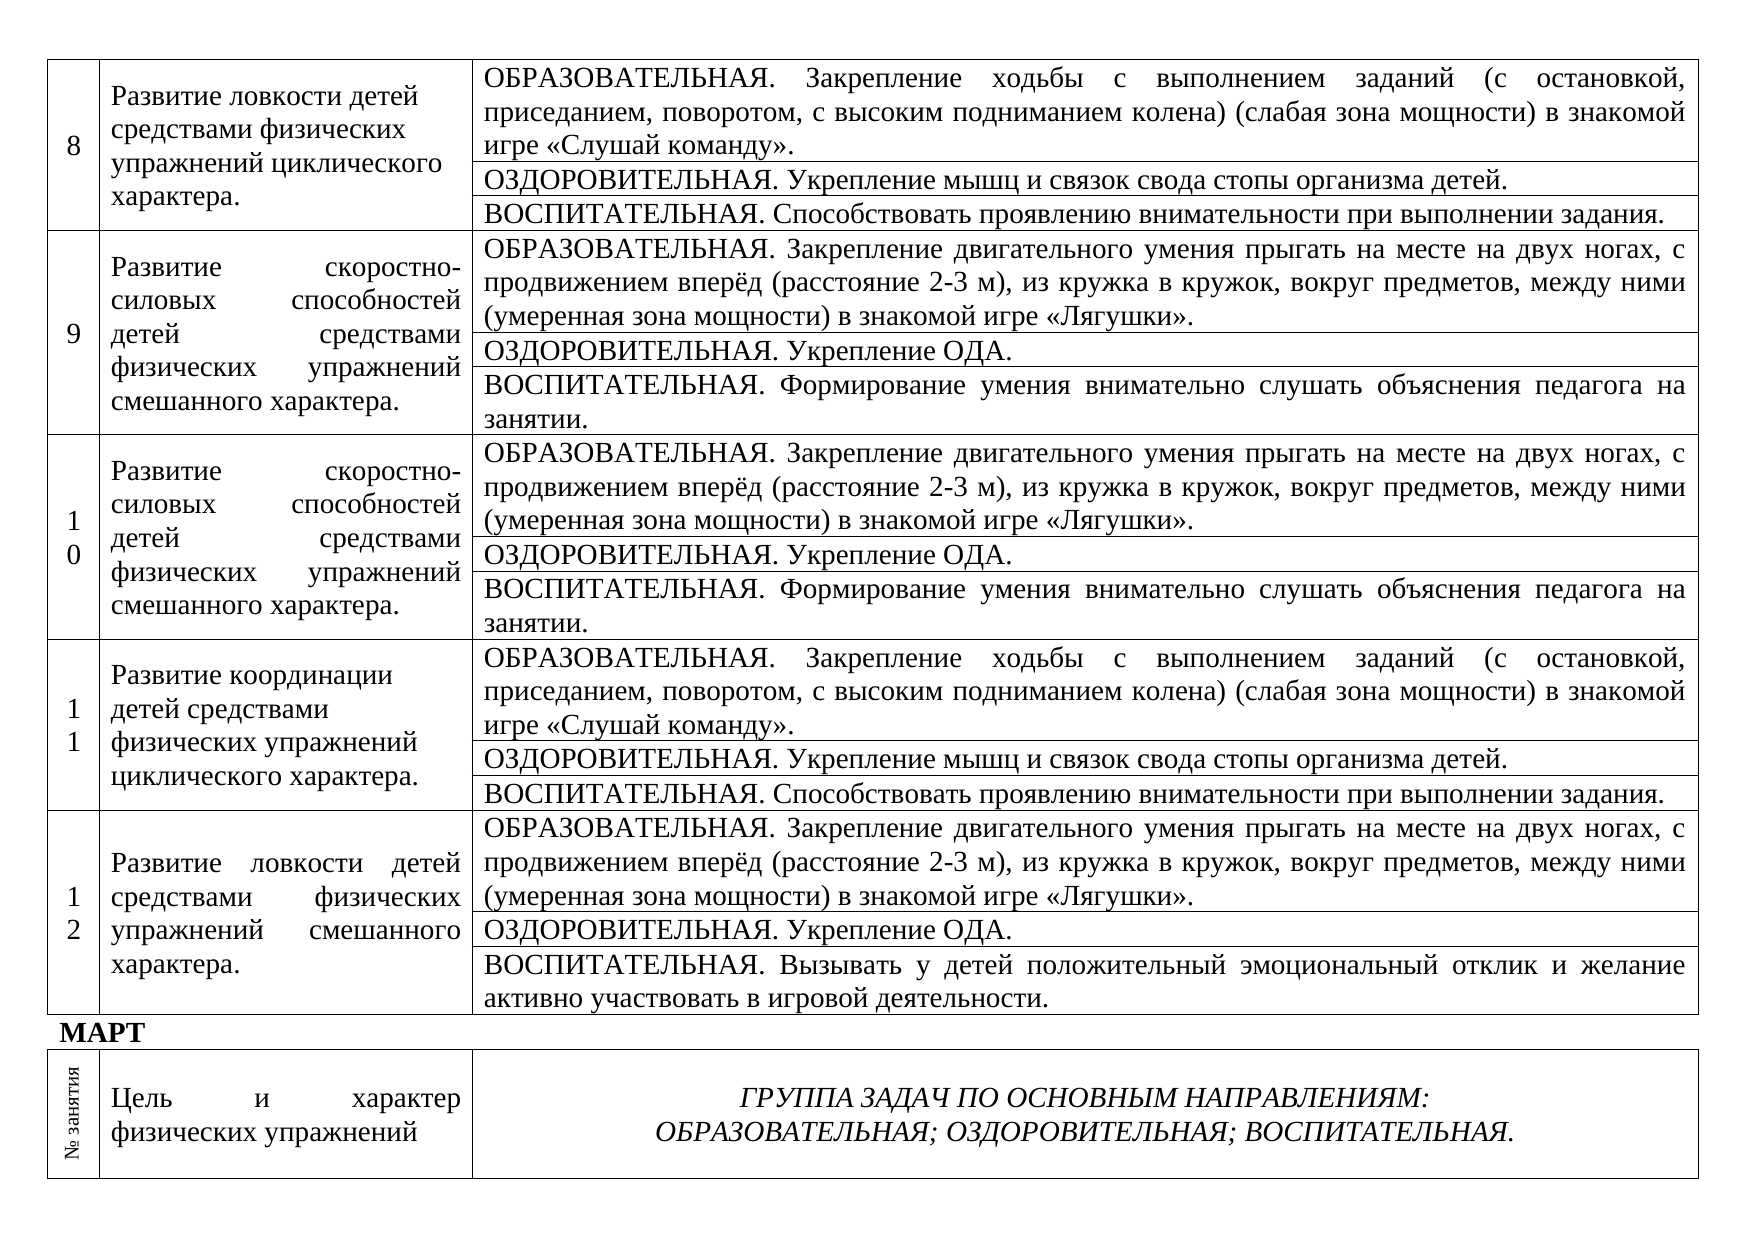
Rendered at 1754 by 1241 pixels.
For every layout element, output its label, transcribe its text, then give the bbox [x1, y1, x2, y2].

table_cell ОБРАЗОВАТЕЛЬНАЯ. Закрепление ходьбы с выполнением заданий (с остановкой, приседанием, поворотом, с высоким подниманием колена) (слабая зона мощности) в знакомой игре «Слушай команду». [473, 60, 1698, 161]
table_cell 10 [48, 435, 99, 639]
table_cell ВОСПИТАТЕЛЬНАЯ. Вызывать у детей положительный эмоциональный отклик и желание активно участвовать в игровой деятельности. [473, 947, 1698, 1014]
table_cell 11 [48, 640, 99, 809]
table_cell ОЗДОРОВИТЕЛЬНАЯ. Укрепление ОДА. [473, 537, 1698, 571]
table_cell ОЗДОРОВИТЕЛЬНАЯ. Укрепление ОДА. [473, 912, 1698, 946]
table_cell ВОСПИТАТЕЛЬНАЯ. Способствовать проявлению внимательности при выполнении задания. [473, 196, 1698, 230]
table_cell Развитие ловкости детей средствами физических упражнений смешанного характера. [100, 811, 472, 1014]
table_cell ОБРАЗОВАТЕЛЬНАЯ. Закрепление двигательного умения прыгать на месте на двух ногах, с продвижением вперёд (расстояние 2-3 м), из кружка в кружок, вокруг предметов, между ними (умеренная зона мощности) в знакомой игре «Лягушки». [473, 811, 1698, 911]
table_cell ОБРАЗОВАТЕЛЬНАЯ. Закрепление двигательного умения прыгать на месте на двух ногах, с продвижением вперёд (расстояние 2-3 м), из кружка в кружок, вокруг предметов, между ними (умеренная зона мощности) в знакомой игре «Лягушки». [473, 435, 1698, 536]
table_cell ОЗДОРОВИТЕЛЬНАЯ. Укрепление мышц и связок свода стопы организма детей. [473, 162, 1698, 195]
table_cell Развитие скоростно-силовых способностей детей средствами физических упражнений смешанного характера. [100, 435, 472, 639]
table_cell 9 [48, 231, 99, 434]
table_header № занятия [48, 1050, 99, 1178]
table_cell ОЗДОРОВИТЕЛЬНАЯ. Укрепление мышц и связок свода стопы организма детей. [473, 741, 1698, 775]
table_header Цель и характер физических упражнений [100, 1050, 472, 1178]
table_cell ОБРАЗОВАТЕЛЬНАЯ. Закрепление двигательного умения прыгать на месте на двух ногах, с продвижением вперёд (расстояние 2-3 м), из кружка в кружок, вокруг предметов, между ними (умеренная зона мощности) в знакомой игре «Лягушки». [473, 231, 1698, 332]
table_cell Развитие координации детей средствами физических упражнений циклического характера. [100, 640, 472, 809]
table_cell ВОСПИТАТЕЛЬНАЯ. Способствовать проявлению внимательности при выполнении задания. [473, 776, 1698, 809]
table_cell ОБРАЗОВАТЕЛЬНАЯ. Закрепление ходьбы с выполнением заданий (с остановкой, приседанием, поворотом, с высоким подниманием колена) (слабая зона мощности) в знакомой игре «Слушай команду». [473, 640, 1698, 740]
table_header ГРУППА ЗАДАЧ ПО ОСНОВНЫМ НАПРАВЛЕНИЯМ: ОБРАЗОВАТЕЛЬНАЯ; ОЗДОРОВИТЕЛЬНАЯ; ВОСПИТАТЕЛЬНАЯ. [473, 1050, 1698, 1178]
table_cell ОЗДОРОВИТЕЛЬНАЯ. Укрепление ОДА. [473, 333, 1698, 366]
table_cell Развитие ловкости детей средствами физических упражнений циклического характера. [100, 60, 472, 230]
table_cell ВОСПИТАТЕЛЬНАЯ. Формирование умения внимательно слушать объяснения педагога на занятии. [473, 367, 1698, 434]
table_cell 8 [48, 60, 99, 230]
table_cell ВОСПИТАТЕЛЬНАЯ. Формирование умения внимательно слушать объяснения педагога на занятии. [473, 572, 1698, 639]
table_cell Развитие скоростно-силовых способностей детей средствами физических упражнений смешанного характера. [100, 231, 472, 434]
text МАРТ [59, 1015, 1695, 1048]
table_cell 12 [48, 811, 99, 1014]
